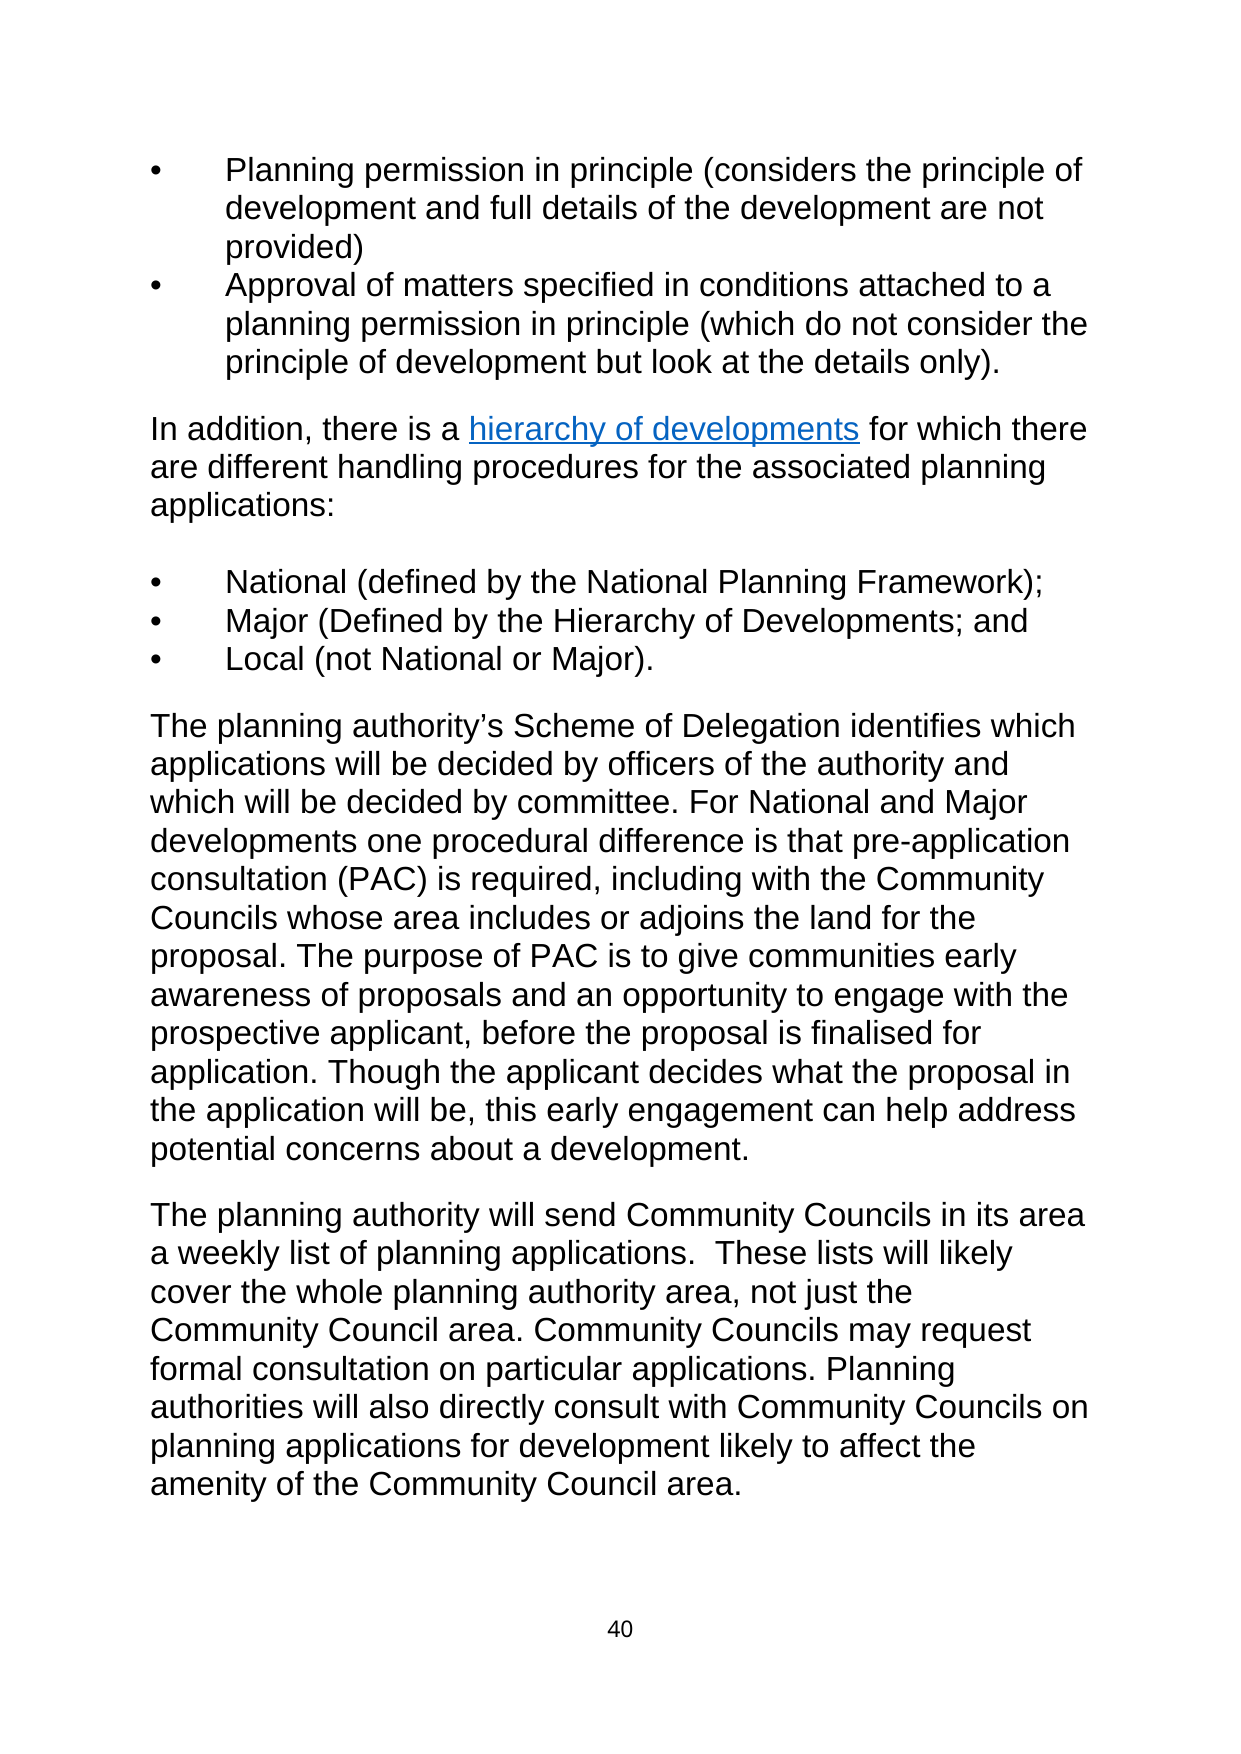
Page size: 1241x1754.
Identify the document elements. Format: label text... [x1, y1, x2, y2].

text • Planning permission in principle (considers the principle of development and full details of the development are not provided) [150, 150, 1090, 265]
text In addition, there is a hierarchy of developments for which there are different handling procedures for the associated planning applications: [150, 409, 1090, 524]
text • National (defined by the National Planning Framework); [150, 562, 1090, 601]
text The planning authority’s Scheme of Delegation identifies which applications will be decided by officers of the authority and which will be decided by committee. For National and Major developments one procedural difference is that pre-application consultation (PAC) is required, including with the Community Councils whose area includes or adjoins the land for the proposal. The purpose of PAC is to give communities early awareness of proposals and an opportunity to engage with the prospective applicant, before the proposal is finalised for application. Though the applicant decides what the proposal in the application will be, this early engagement can help address potential concerns about a development. [150, 706, 1090, 1167]
text • Major (Defined by the Hierarchy of Developments; and [150, 601, 1090, 639]
text The planning authority will send Community Councils in its area a weekly list of planning applications. These lists will likely cover the whole planning authority area, not just the Community Council area. Community Councils may request formal consultation on particular applications. Planning authorities will also directly consult with Community Councils on planning applications for development likely to affect the amenity of the Community Council area. [150, 1195, 1090, 1502]
text • Local (not National or Major). [150, 639, 1090, 678]
text • Approval of matters specified in conditions attached to a planning permission in principle (which do not consider the principle of development but look at the details only). [150, 265, 1090, 381]
